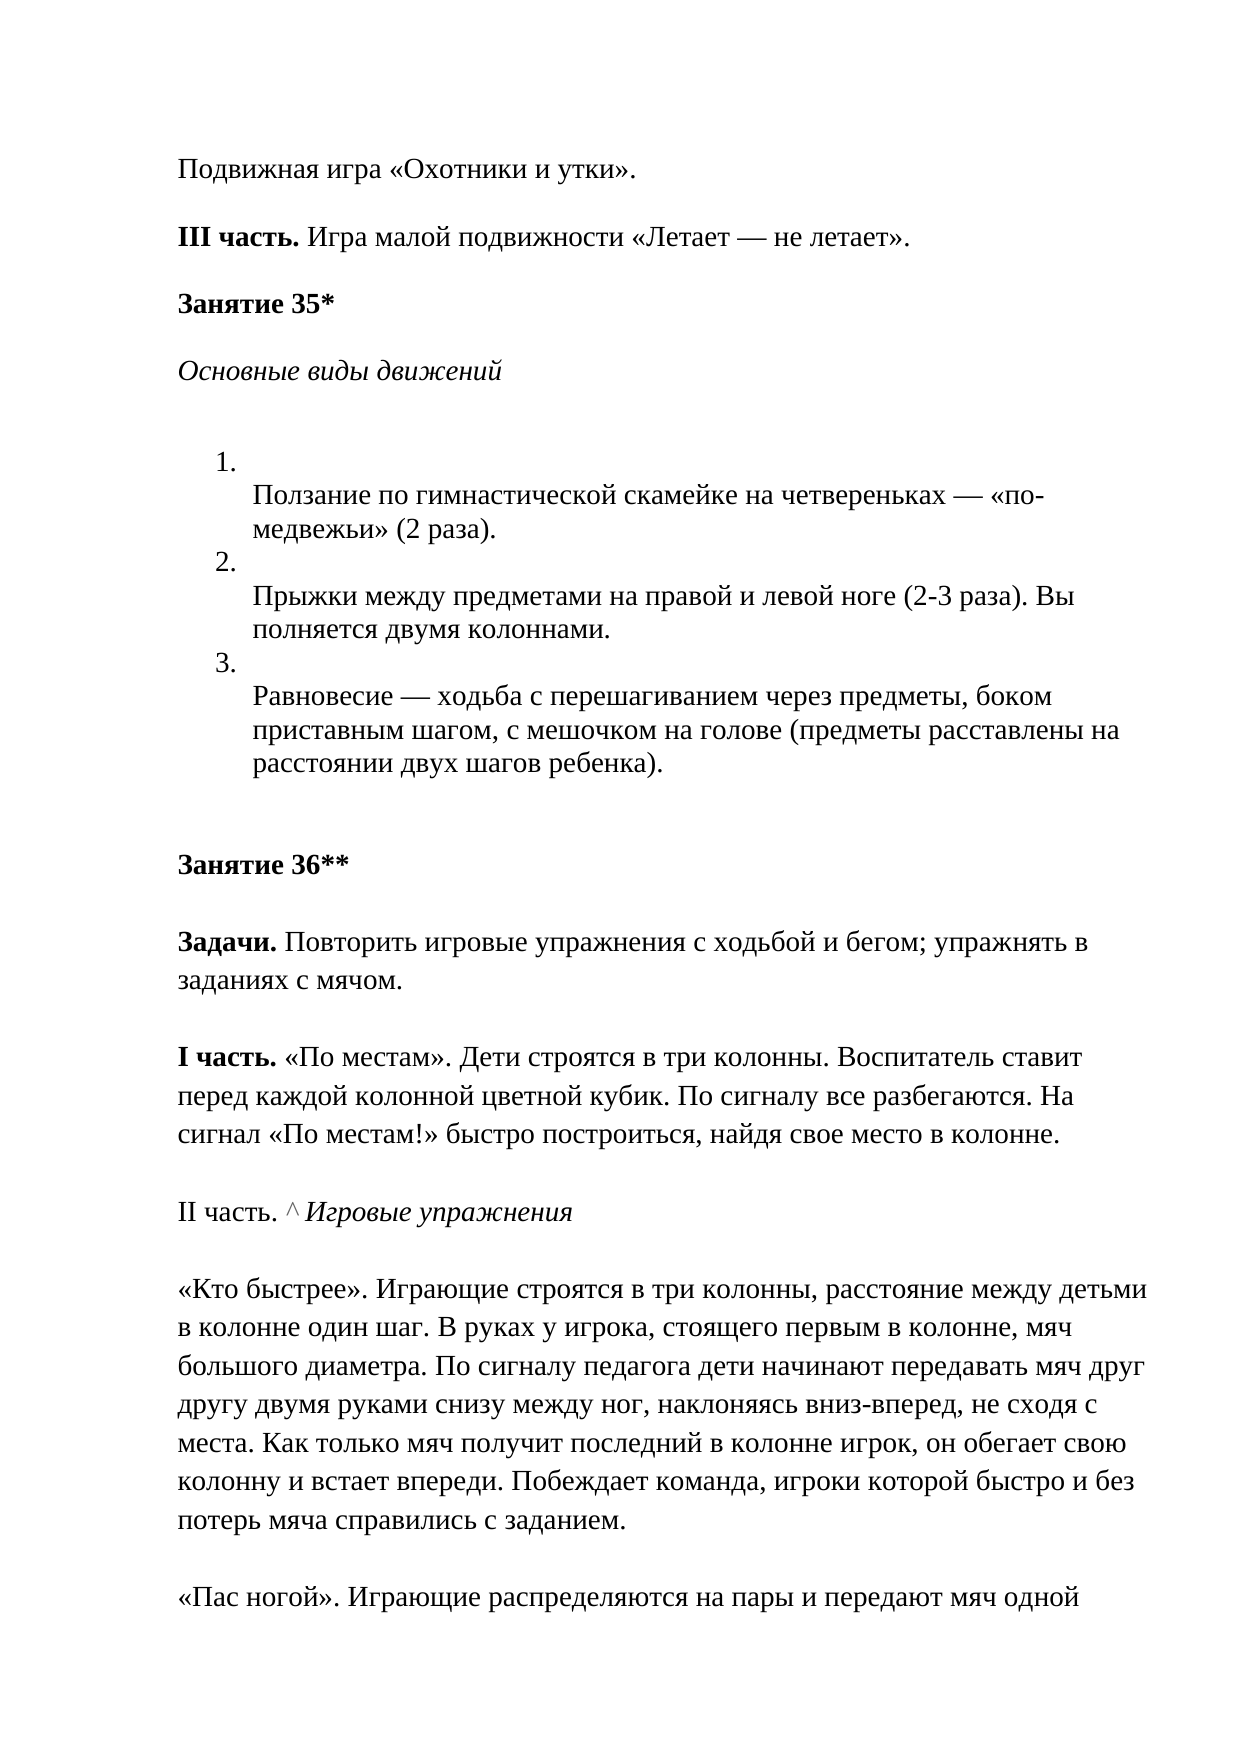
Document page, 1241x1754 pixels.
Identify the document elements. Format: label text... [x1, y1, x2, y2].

list Ползание по гимнастической скамейке на четвереньках — «по- медвежьи» (2 раза). [215, 444, 1152, 544]
list Прыжки между предметами на правой и левой ноге (2-3 раза). Вы полняется двумя колоннами. [215, 544, 1152, 645]
list Равновесие — ходьба с перешагиванием через предметы, боком приставным шагом, с мешочком на голове (предметы расставлены на расстоянии двух шагов ребенка). [215, 645, 1152, 779]
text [177, 808, 1152, 1613]
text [177, 118, 1152, 414]
